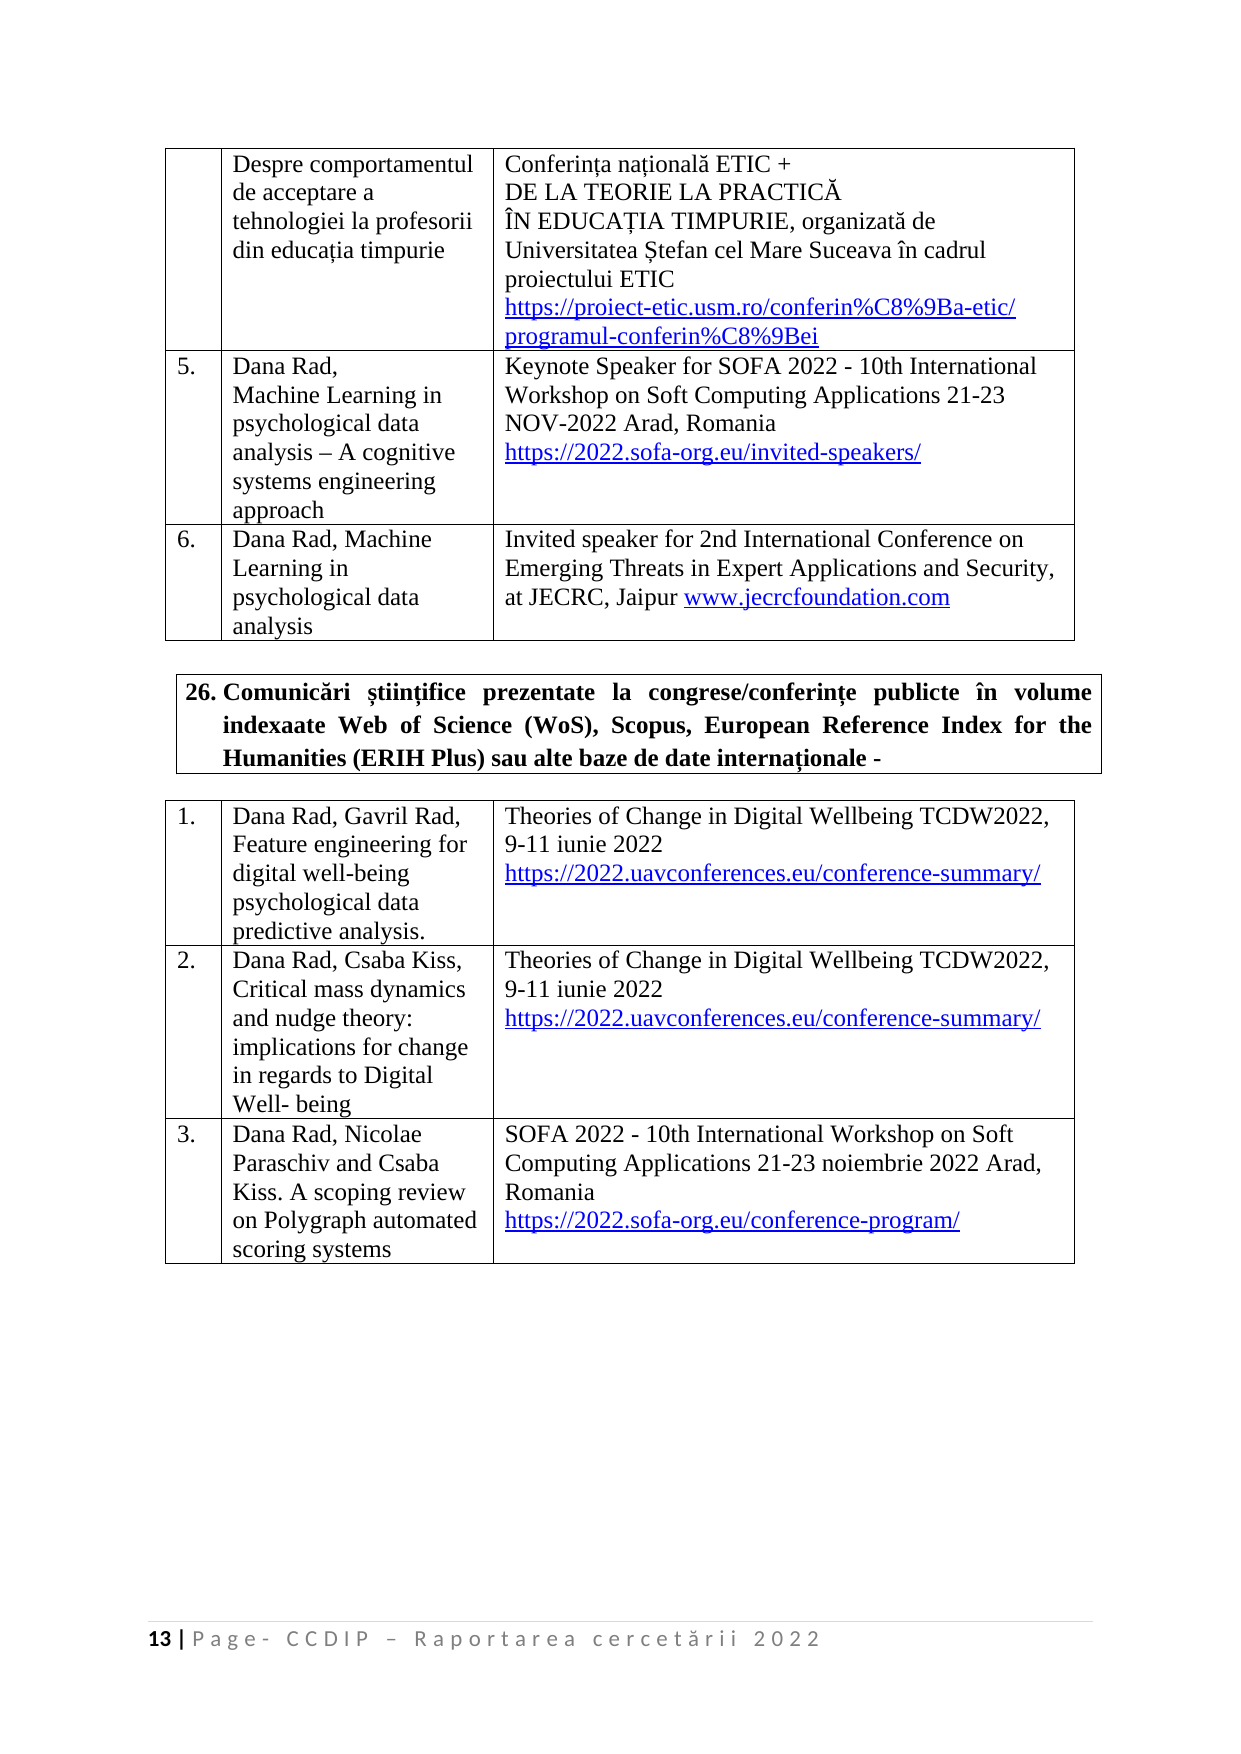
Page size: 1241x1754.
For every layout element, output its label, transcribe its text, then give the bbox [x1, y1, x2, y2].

table_cell Invited speaker for 2nd International Conference on Emerging Threats in Expert Applications and Security, at JECRC, Jaipur www.jecrcfoundation.com [494, 525, 1074, 639]
table_cell Theories of Change in Digital Wellbeing TCDW2022, 9-11 iunie 2022 https://2022.uavconferences.eu/conference-summary/ [494, 946, 1074, 1118]
table_cell SOFA 2022 - 10th International Workshop on Soft Computing Applications 21-23 noiembrie 2022 Arad, Romania https://2022.sofa-org.eu/conference-program/ [494, 1119, 1074, 1263]
table_header Dana Rad, Gavril Rad, Feature engineering for digital well-being psychological data predictive analysis. [222, 801, 493, 944]
table_cell Dana Rad, Csaba Kiss, Critical mass dynamics and nudge theory: implications for change in regards to Digital Well- being [222, 946, 493, 1118]
table_cell 3. [166, 1119, 221, 1263]
table_header 1. [166, 801, 221, 944]
table_header Theories of Change in Digital Wellbeing TCDW2022, 9-11 iunie 2022 https://2022.uavconferences.eu/conference-summary/ [494, 801, 1074, 944]
table_cell 5. [166, 351, 221, 523]
list Comunicări științifice prezentate la congrese/conferințe publicte în volume indexaate Web of Science (WoS), Scopus, European Reference Index for the Humanities (ERIH Plus) sau alte baze de date internaționale - [177, 675, 1101, 773]
table_cell 4. [166, 149, 221, 350]
table_cell Dana Rad, Machine Learning in psychological data analysis [222, 525, 493, 639]
table_cell 6. [166, 525, 221, 639]
table_cell Dana Rad, Nicolae Paraschiv and Csaba Kiss. A scoping review on Polygraph automated scoring systems [222, 1119, 493, 1263]
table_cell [222, 149, 493, 350]
table_cell Keynote Speaker for SOFA 2022 - 10th International Workshop on Soft Computing Applications 21-23 NOV-2022 Arad, Romania https://2022.sofa-org.eu/invited-speakers/ [494, 351, 1074, 523]
table_cell 2. [166, 946, 221, 1118]
table_cell Dana Rad, Machine Learning in psychological data analysis – A cognitive systems engineering approach [222, 351, 493, 523]
